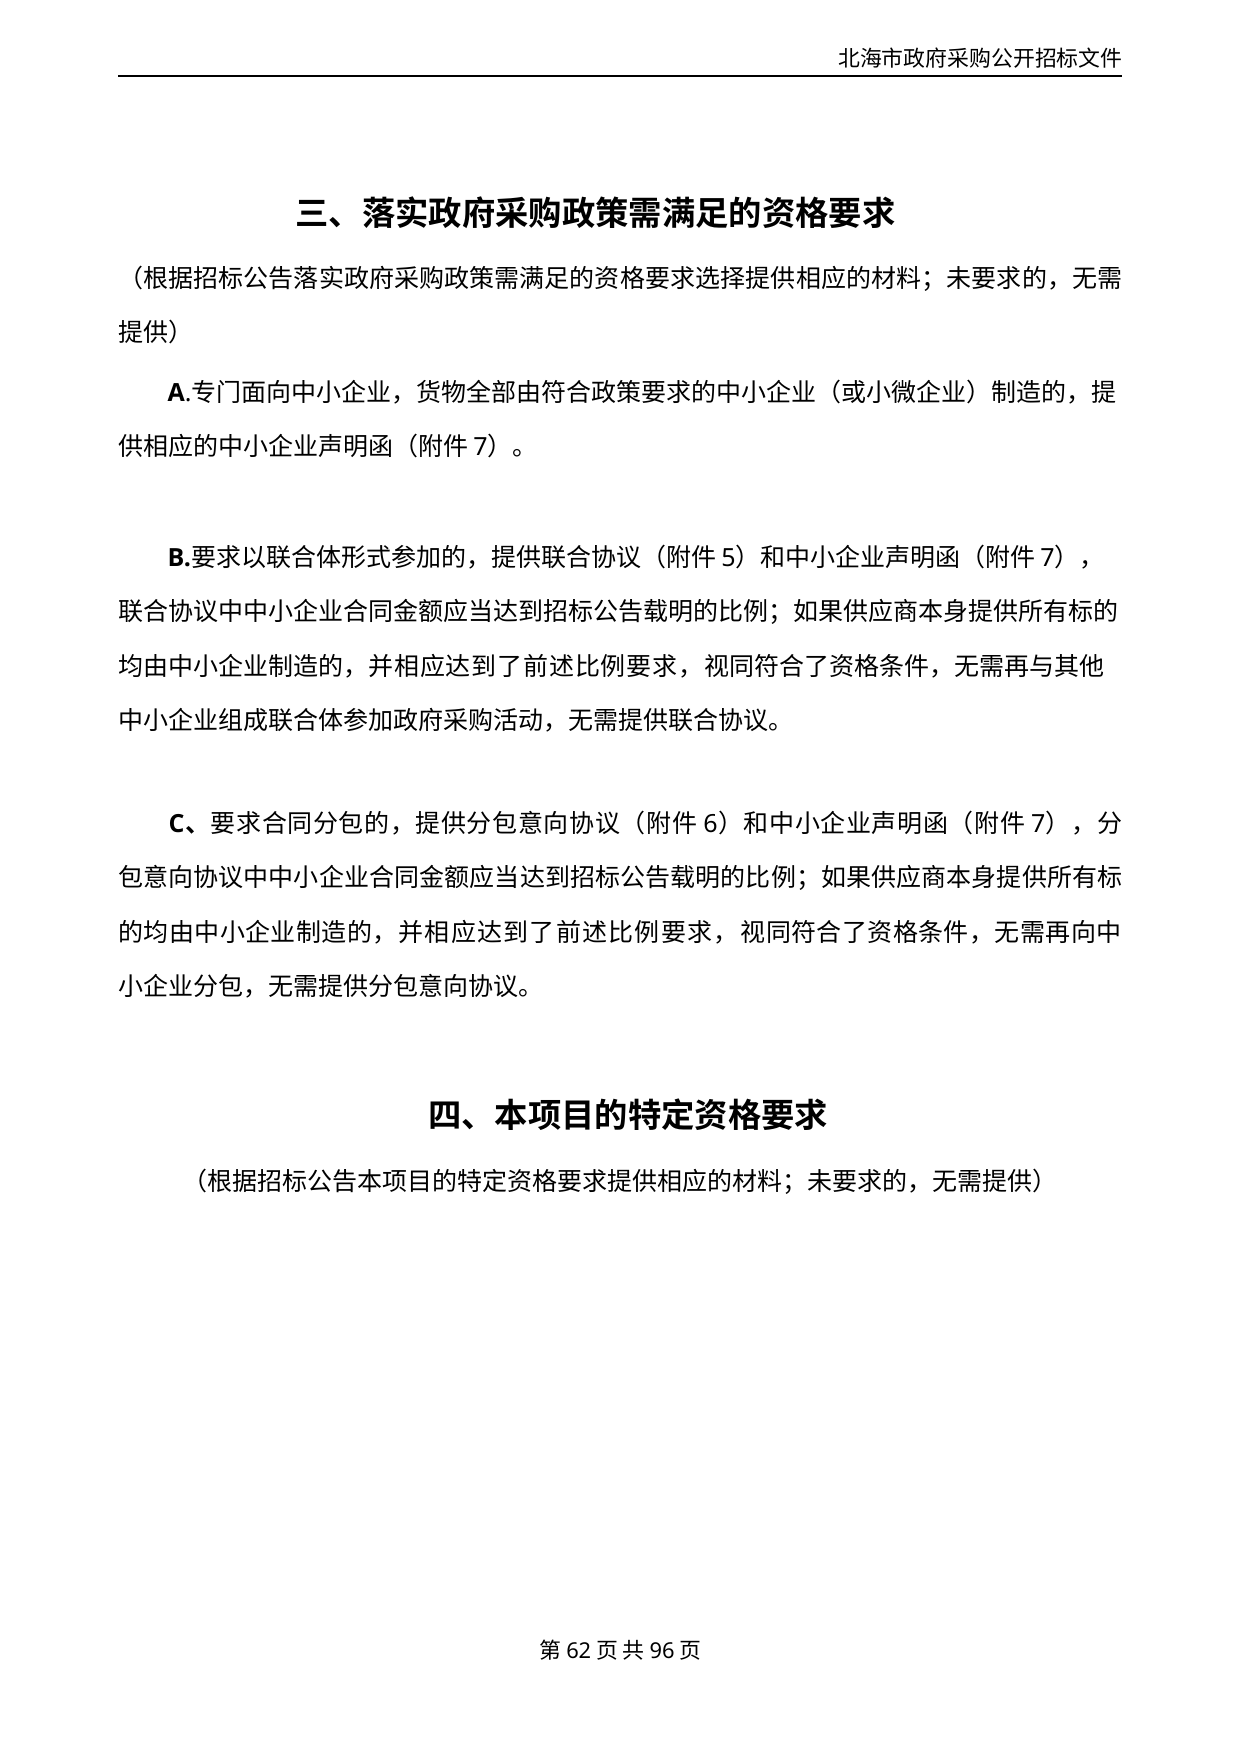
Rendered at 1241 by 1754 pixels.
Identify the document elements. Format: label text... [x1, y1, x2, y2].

text C、要求合同分包的，提供分包意向协议（附件6）和中小企业声明函（附件7），分包意向协议中中小企业合同金额应当达到招标公告载明的比例；如果供应商本身提供所有标的均由中小企业制造的，并相应达到了前述比例要求，视同符合了资格条件，无需再向中小企业分包，无需提供分包意向协议。 [118, 803, 1122, 1003]
text 四、本项目的特定资格要求 [134, 1089, 1122, 1137]
text A.专门面向中小企业，货物全部由符合政策要求的中小企业（或小微企业）制造的，提供相应的中小企业声明函（附件7）。 [118, 372, 1122, 463]
text B.要求以联合体形式参加的，提供联合协议（附件5）和中小企业声明函（附件7），联合协议中中小企业合同金额应当达到招标公告载明的比例；如果供应商本身提供所有标的均由中小企业制造的，并相应达到了前述比例要求，视同符合了资格条件，无需再与其他中小企业组成联合体参加政府采购活动，无需提供联合协议。 [118, 537, 1122, 737]
text （根据招标公告落实政府采购政策需满足的资格要求选择提供相应的材料；未要求的，无需提供） [118, 258, 1122, 349]
text （根据招标公告本项目的特定资格要求提供相应的材料；未要求的，无需提供） [118, 1161, 1122, 1197]
text 三、落实政府采购政策需满足的资格要求 [118, 186, 1072, 234]
